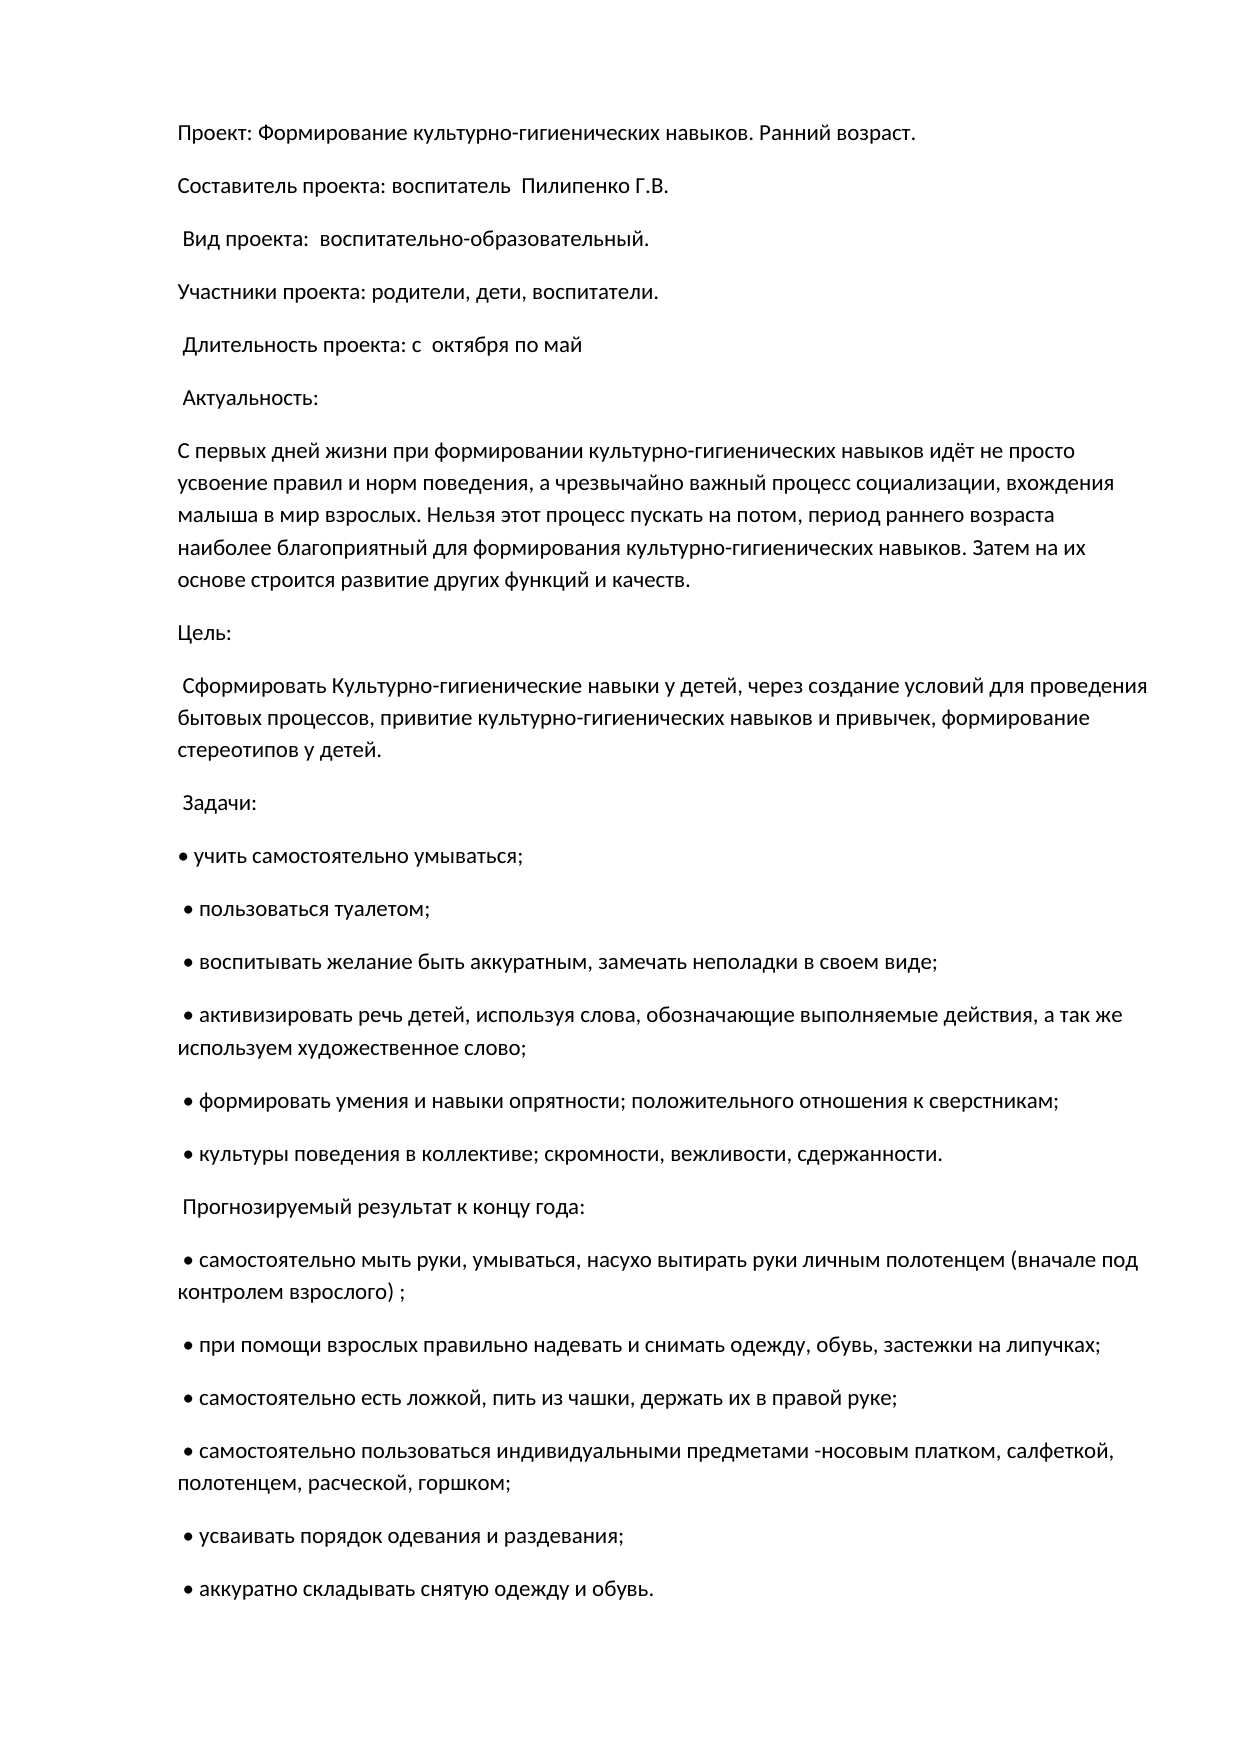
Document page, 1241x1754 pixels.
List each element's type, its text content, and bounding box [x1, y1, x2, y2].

text Длительность проекта: с октября по май [177, 330, 1152, 358]
text Составитель проекта: воспитатель Пилипенко Г.В. [177, 171, 1152, 199]
text Сформировать Культурно-гигиенические навыки у детей, через создание условий для проведения бытовых процессов, привитие культурно-гигиенических навыков и привычек, формирование стереотипов у детей. [177, 671, 1152, 763]
text Проект: Формирование культурно-гигиенических навыков. Ранний возраст. [177, 118, 1152, 146]
text • усваивать порядок одевания и раздевания; [177, 1521, 1152, 1549]
text С первых дней жизни при формировании культурно-гигиенических навыков идёт не просто усвоение правил и норм поведения, а чрезвычайно важный процесс социализации, вхождения малыша в мир взрослых. Нельзя этот процесс пускать на потом, период раннего возраста наиболее благоприятный для формирования культурно-гигиенических навыков. Затем на их основе строится развитие других функций и качеств. [177, 436, 1152, 593]
text Участники проекта: родители, дети, воспитатели. [177, 277, 1152, 305]
text Прогнозируемый результат к концу года: [177, 1192, 1152, 1220]
text Актуальность: [177, 383, 1152, 411]
text • самостоятельно мыть руки, умываться, насухо вытирать руки личным полотенцем (вначале под контролем взрослого) ; [177, 1245, 1152, 1305]
text • культуры поведения в коллективе; скромности, вежливости, сдержанности. [177, 1139, 1152, 1167]
text • учить самостоятельно умываться; [177, 841, 1152, 869]
text • самостоятельно пользоваться индивидуальными предметами -носовым платком, салфеткой, полотенцем, расческой, горшком; [177, 1436, 1152, 1496]
text • пользоваться туалетом; [177, 894, 1152, 922]
text Задачи: [177, 788, 1152, 816]
text • при помощи взрослых правильно надевать и снимать одежду, обувь, застежки на липучках; [177, 1330, 1152, 1358]
text • формировать умения и навыки опрятности; положительного отношения к сверстникам; [177, 1086, 1152, 1114]
text Вид проекта: воспитательно-образовательный. [177, 224, 1152, 252]
text • активизировать речь детей, используя слова, обозначающие выполняемые действия, а так же используем художественное слово; [177, 1001, 1152, 1061]
text • воспитывать желание быть аккуратным, замечать неполадки в своем виде; [177, 947, 1152, 976]
text • самостоятельно есть ложкой, пить из чашки, держать их в правой руке; [177, 1383, 1152, 1411]
text Цель: [177, 618, 1152, 646]
text • аккуратно складывать снятую одежду и обувь. [177, 1574, 1152, 1602]
